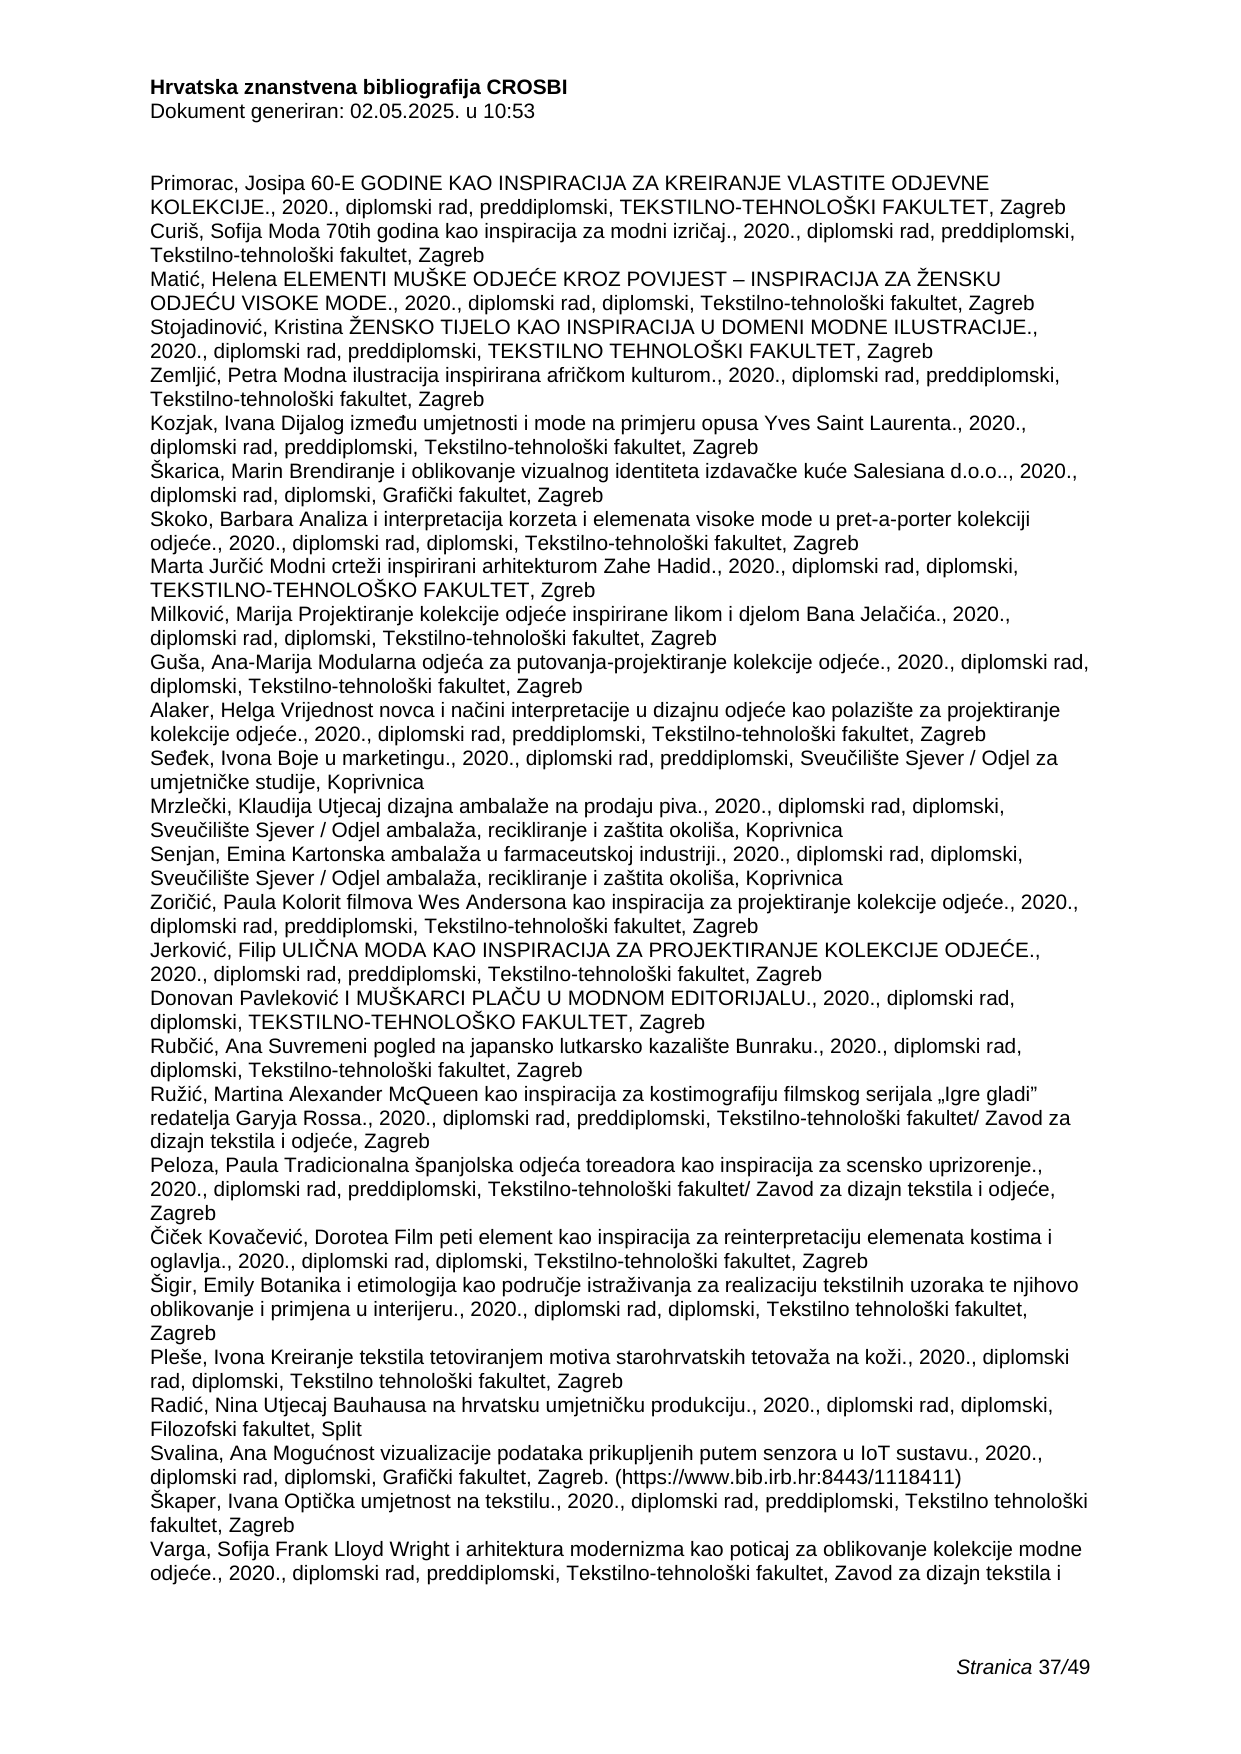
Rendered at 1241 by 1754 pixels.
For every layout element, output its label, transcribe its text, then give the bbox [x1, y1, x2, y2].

text Senjan, Emina [150, 842, 1090, 890]
text Matić, Helena [150, 267, 1090, 315]
text Seđek, Ivona [150, 746, 1090, 794]
text Kozjak, Ivana [150, 411, 1090, 458]
text Milković, Marija [150, 602, 1090, 650]
text Guša, Ana-Marija [150, 650, 1090, 698]
text Zemljić, Petra [150, 363, 1090, 411]
text Marta Jurčić [150, 554, 1090, 602]
text Alaker, Helga [150, 698, 1090, 746]
text Varga, Sofija [150, 1537, 1090, 1584]
text Radić, Nina [150, 1393, 1090, 1441]
text Zoričić, Paula [150, 890, 1090, 938]
text Rubčić, Ana [150, 1033, 1090, 1081]
text Škaper, Ivana [150, 1489, 1090, 1537]
text Peloza, Paula [150, 1153, 1090, 1225]
text Mrzlečki, Klaudija [150, 794, 1090, 842]
text Jerković, Filip [150, 938, 1090, 986]
text Stojadinović, Kristina [150, 315, 1090, 363]
text Škarica, Marin [150, 458, 1090, 506]
text Šigir, Emily [150, 1273, 1090, 1345]
text Primorac, Josipa [150, 171, 1090, 219]
text Ružić, Martina [150, 1081, 1090, 1153]
text Donovan Pavleković [150, 986, 1090, 1033]
text Pleše, Ivona [150, 1345, 1090, 1393]
text Curiš, Sofija [150, 219, 1090, 267]
text Čiček Kovačević, Dorotea [150, 1225, 1090, 1273]
text Skoko, Barbara [150, 506, 1090, 554]
text Svalina, Ana [150, 1441, 1090, 1489]
